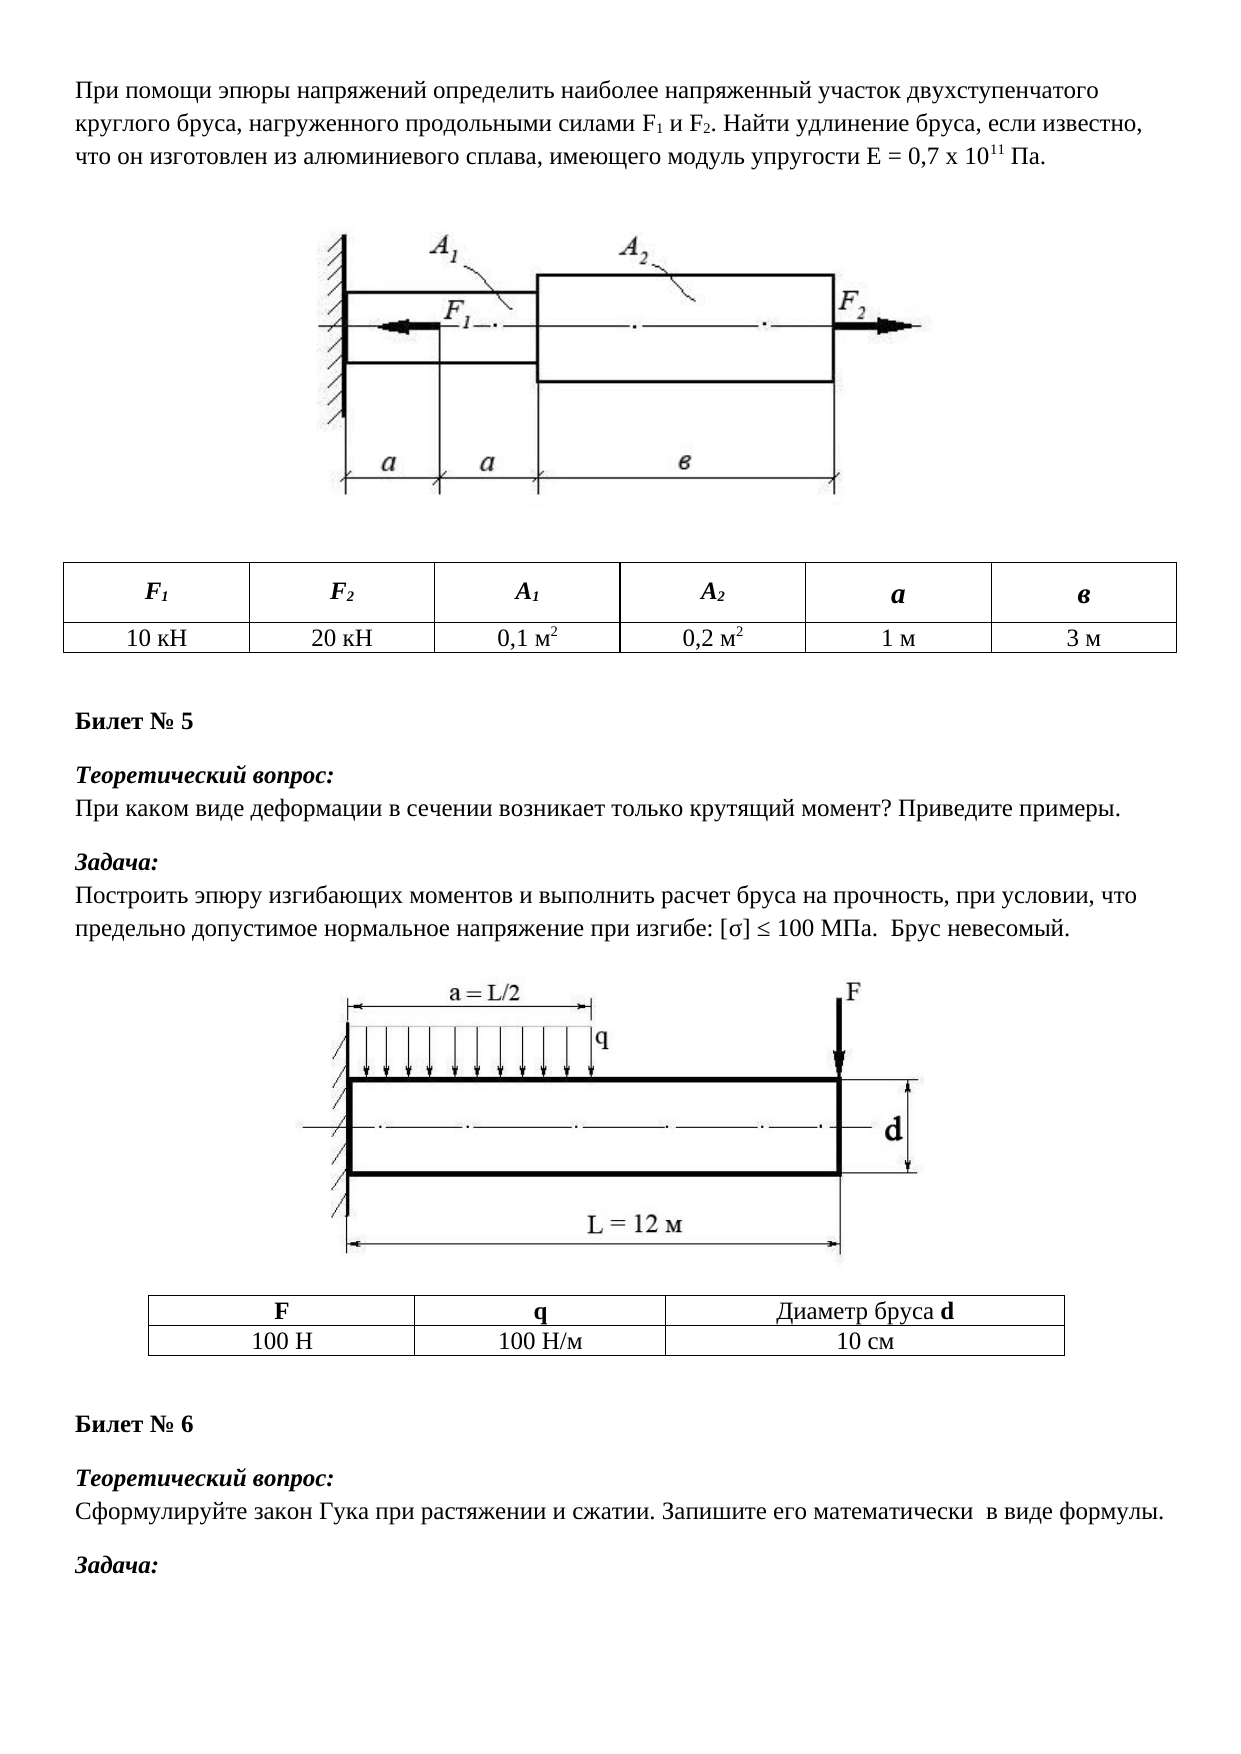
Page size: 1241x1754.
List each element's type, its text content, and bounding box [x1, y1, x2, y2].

text Теоретический вопрос: [75, 1463, 1165, 1492]
text При каком виде деформации в сечении возникает только крутящий момент? Приведите примеры. [75, 793, 1165, 822]
table_header q [415, 1296, 665, 1325]
table_cell 1 м [806, 623, 991, 652]
text Задача: [75, 847, 1165, 876]
table_header в [992, 563, 1176, 622]
table_header Диаметр бруса d [666, 1296, 1064, 1325]
table_header F [149, 1296, 414, 1325]
text Построить эпюру изгибающих моментов и выполнить расчет бруса на прочность, при условии, что предельно допустимое нормальное напряжение при изгибе: [σ] ≤ 100 МПа. Брус невесомый. [75, 880, 1165, 942]
text Теоретический вопрос: [75, 760, 1165, 789]
table_header F2 [250, 563, 434, 622]
picture [242, 967, 998, 1270]
table_cell 0,1 м2 [435, 623, 619, 652]
table_cell 10 кН [64, 623, 249, 652]
table_header А1 [435, 563, 619, 622]
table_cell 0,2 м2 [621, 623, 805, 652]
text Билет № 6 [75, 1409, 1165, 1438]
table_cell 10 см [666, 1326, 1064, 1354]
text При помощи эпюры напряжений определить наиболее напряженный участок двухступенчатого круглого бруса, нагруженного продольными силами F1 и F2. Найти удлинение бруса, если известно, что он изготовлен из алюминиевого сплава, имеющего модуль упругости Е = 0,7 х 1011 Па. [75, 75, 1165, 170]
text Сформулируйте закон Гука при растяжении и сжатии. Запишите его математически в виде формулы. [75, 1496, 1165, 1525]
table_cell 20 кН [250, 623, 434, 652]
table_header a [806, 563, 991, 622]
text Билет № 5 [75, 706, 1165, 735]
table_cell 100 Н/м [415, 1326, 665, 1354]
table_header F1 [64, 563, 249, 622]
table_cell 100 Н [149, 1326, 414, 1354]
picture [292, 195, 948, 537]
table_cell 3 м [992, 623, 1176, 652]
table_header А2 [621, 563, 805, 622]
text Задача: [75, 1550, 1165, 1579]
